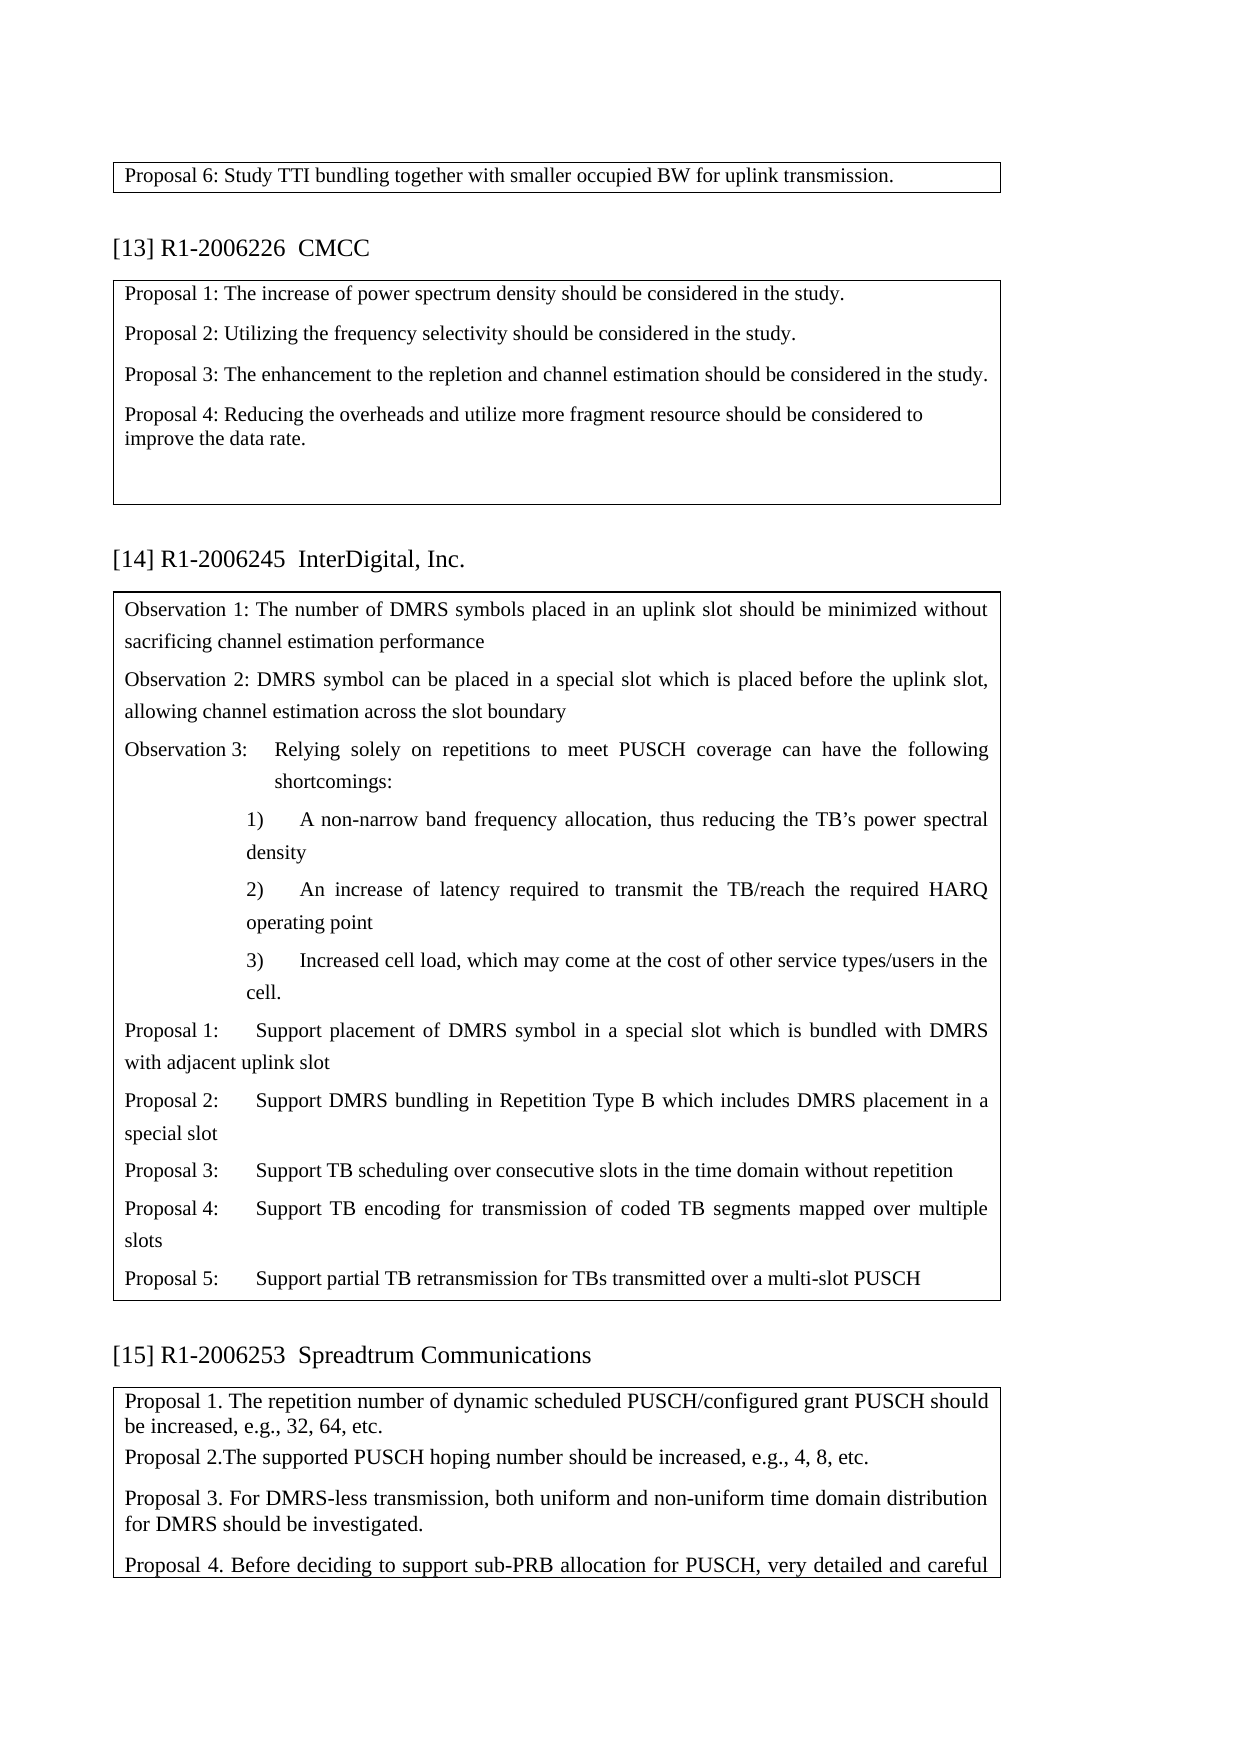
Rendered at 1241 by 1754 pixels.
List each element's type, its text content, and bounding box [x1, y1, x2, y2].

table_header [114, 1388, 1000, 1577]
subtitle [14] R1-2006245 InterDigital, Inc. [112, 543, 1128, 575]
table_header Proposal 1: The increase of power spectrum density should be considered in the study. Proposal 2: Utilizing the frequency selectivity should be considered in the study. Proposal 3: The enhancement to the repletion and channel estimation should be considered in the study. Proposal 4: Reducing the overheads and utilize more fragment resource should be considered to improve the data rate. [114, 281, 1000, 504]
table_header Observation 1: The number of DMRS symbols placed in an uplink slot should be minimized without sacrificing channel estimation performance Observation 2: DMRS symbol can be placed in a special slot which is placed before the uplink slot, allowing channel estimation across the slot boundary Observation 3: Relying solely on repetitions to meet PUSCH coverage can have the following shortcomings: 1) A non-narrow band frequency allocation, thus reducing the TB’s power spectral density 2) An increase of latency required to transmit the TB/reach the required HARQ operating point 3) Increased cell load, which may come at the cost of other service types/users in the cell. Proposal 1: Support placement of DMRS symbol in a special slot which is bundled with DMRS with adjacent uplink slot Proposal 2: Support DMRS bundling in Repetition Type B which includes DMRS placement in a special slot Proposal 3: Support TB scheduling over consecutive slots in the time domain without repetition Proposal 4: Support TB encoding for transmission of coded TB segments mapped over multiple slots Proposal 5: Support partial TB retransmission for TBs transmitted over a multi-slot PUSCH [114, 593, 1000, 1300]
subtitle [13] R1-2006226 CMCC [112, 231, 1128, 263]
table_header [114, 163, 1000, 192]
subtitle [15] R1-2006253 Spreadtrum Communications [112, 1338, 1128, 1371]
